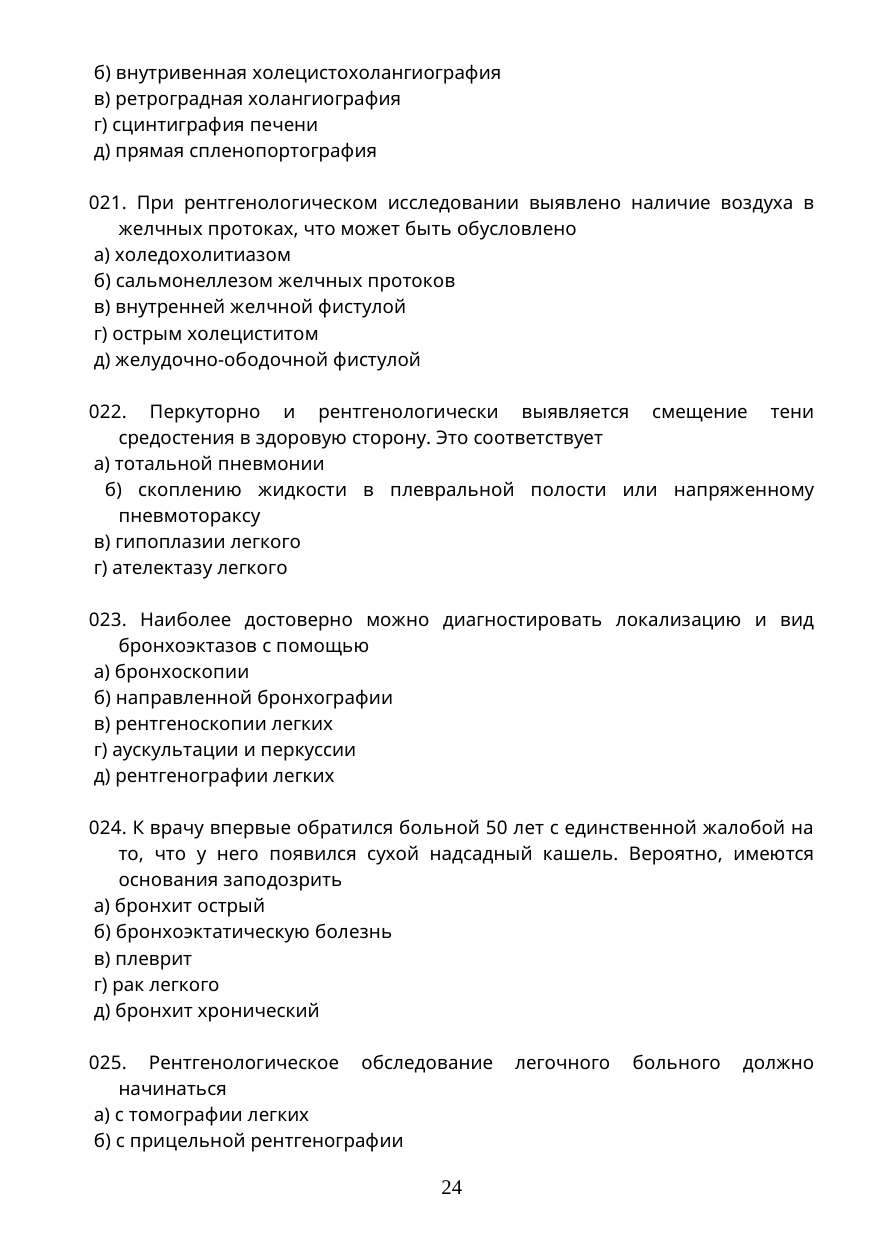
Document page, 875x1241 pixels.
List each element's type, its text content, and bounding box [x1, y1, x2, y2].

text д) рентгенографии легких [89, 762, 815, 788]
text г) аускультации и перкуссии [89, 736, 815, 762]
text в) плеврит [89, 944, 815, 971]
text д) бронхит хронический [89, 997, 815, 1023]
text г) острым холециститом [89, 319, 815, 346]
text а) бронхоскопии [89, 658, 815, 684]
text г) рак легкого [89, 971, 815, 997]
text б) направленной бронхографии [89, 684, 815, 710]
text б) бронхоэктатическую болезнь [89, 918, 815, 944]
text б) с прицельной рентгенографии [89, 1127, 815, 1153]
text а) бронхит острый [89, 892, 815, 918]
text д) прямая спленопортография [89, 137, 815, 163]
text б) сальмонеллезом желчных протоков [89, 267, 815, 293]
text 024. К врачу впервые обратился больной 50 лет с единственной жалобой на то, что у него появился сухой надсадный кашель. Вероятно, имеются основания заподозрить [89, 814, 815, 892]
text в) ретроградная холангиография [89, 85, 815, 111]
text 022. Перкуторно и рентгенологически выявляется смещение тени средостения в здоровую сторону. Это соответствует [89, 398, 815, 450]
text в) внутренней желчной фистулой [89, 293, 815, 319]
text а) холедохолитиазом [89, 241, 815, 267]
text 025. Рентгенологическое обследование легочного больного должно начинаться [89, 1049, 815, 1101]
text 023. Наиболее достоверно можно диагностировать локализацию и вид бронхоэктазов с помощью [89, 606, 815, 658]
text 021. При рентгенологическом исследовании выявлено наличие воздуха в желчных протоках, что может быть обусловлено [89, 189, 815, 241]
text г) сцинтиграфия печени [89, 111, 815, 137]
text г) ателектазу легкого [89, 554, 815, 580]
text б) внутривенная холецистохолангиография [89, 59, 815, 85]
text а) тотальной пневмонии [89, 450, 815, 476]
text д) желудочно-ободочной фистулой [89, 346, 815, 372]
text в) рентгеноскопии легких [89, 710, 815, 736]
text в) гипоплазии легкого [89, 528, 815, 554]
text а) с томографии легких [89, 1101, 815, 1127]
text б) скоплению жидкости в плевральной полости или напряженному пневмотораксу [89, 476, 815, 528]
